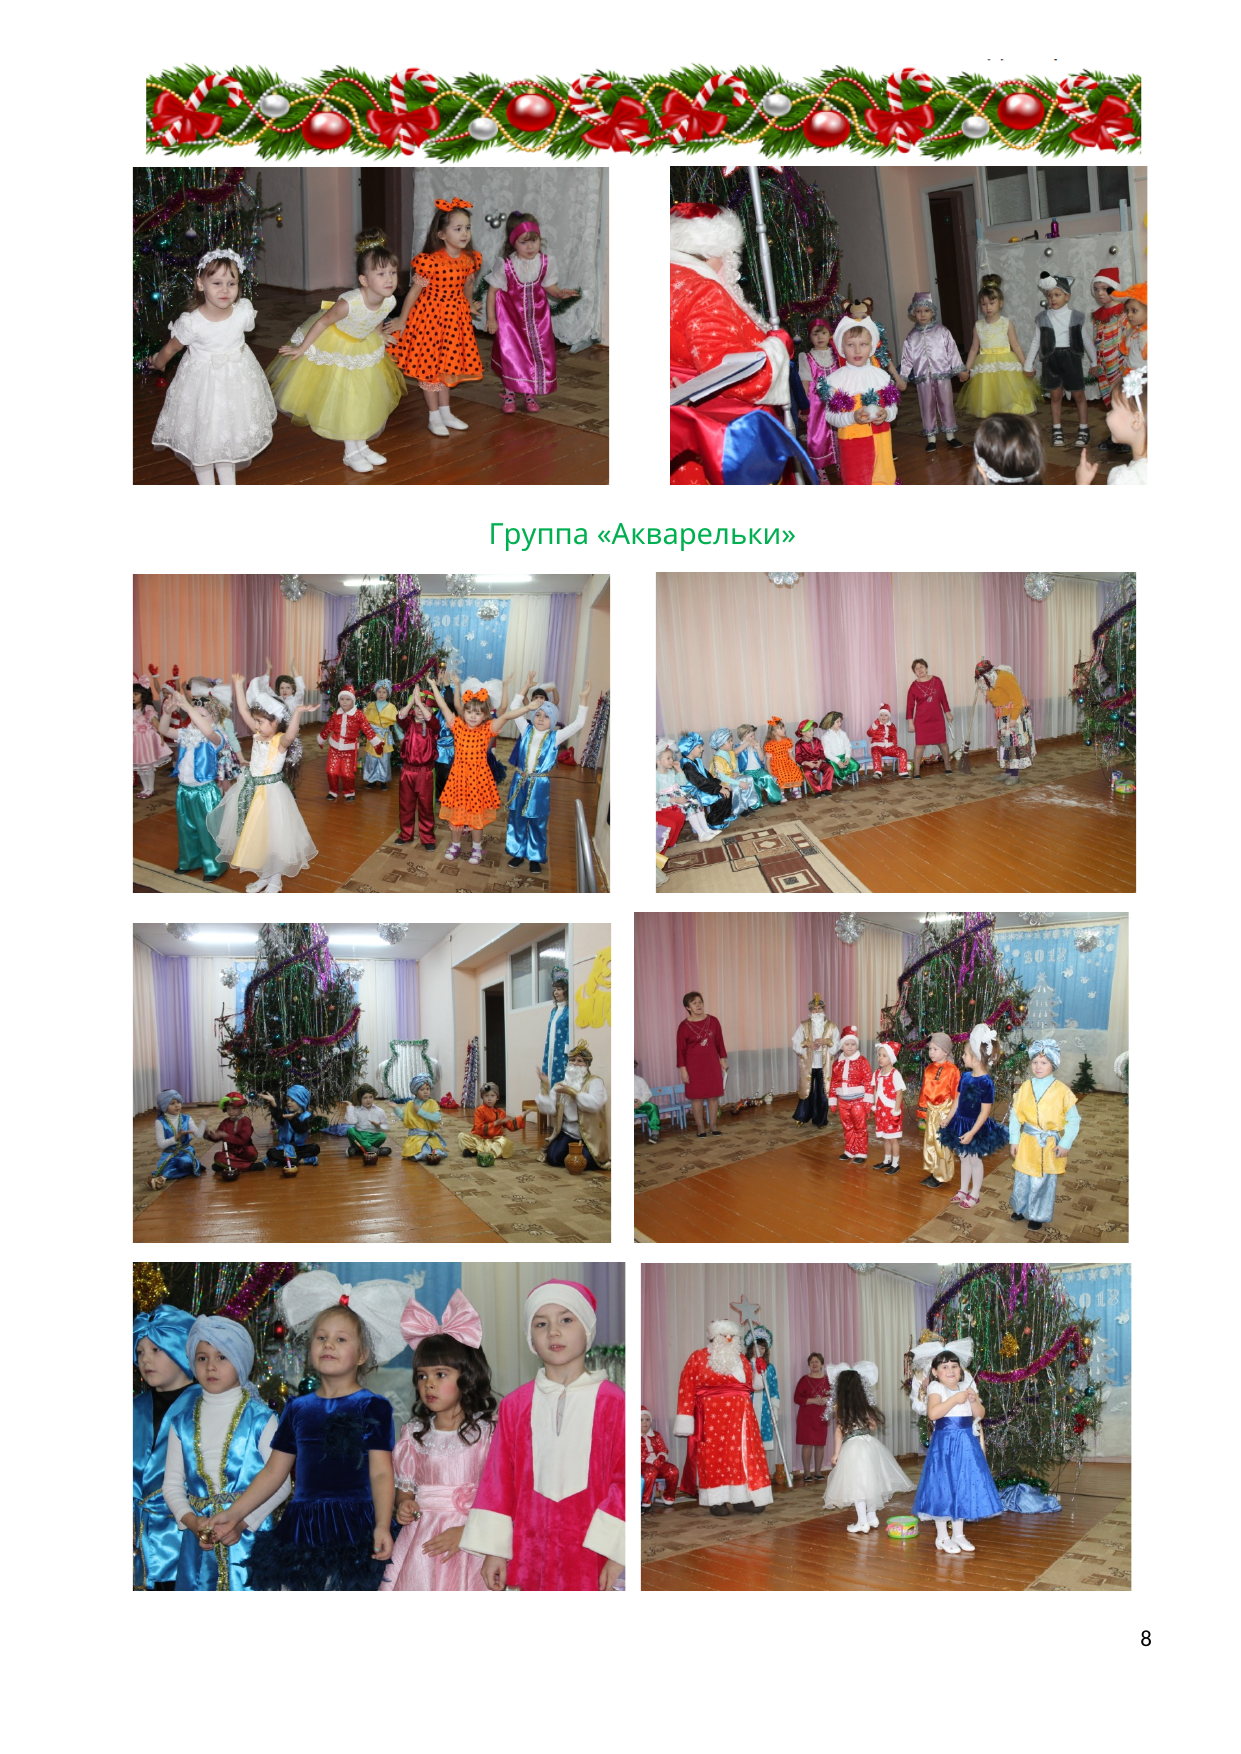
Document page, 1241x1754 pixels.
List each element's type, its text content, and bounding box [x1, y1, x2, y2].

picture [640, 1263, 1132, 1591]
picture [132, 574, 611, 893]
picture [132, 59, 1152, 165]
picture [670, 166, 1148, 485]
picture [132, 923, 612, 1243]
picture [634, 912, 1129, 1243]
picture [132, 167, 610, 485]
picture [132, 1262, 626, 1591]
text Группа «Акварельки» [133, 513, 1152, 553]
picture [655, 572, 1137, 893]
